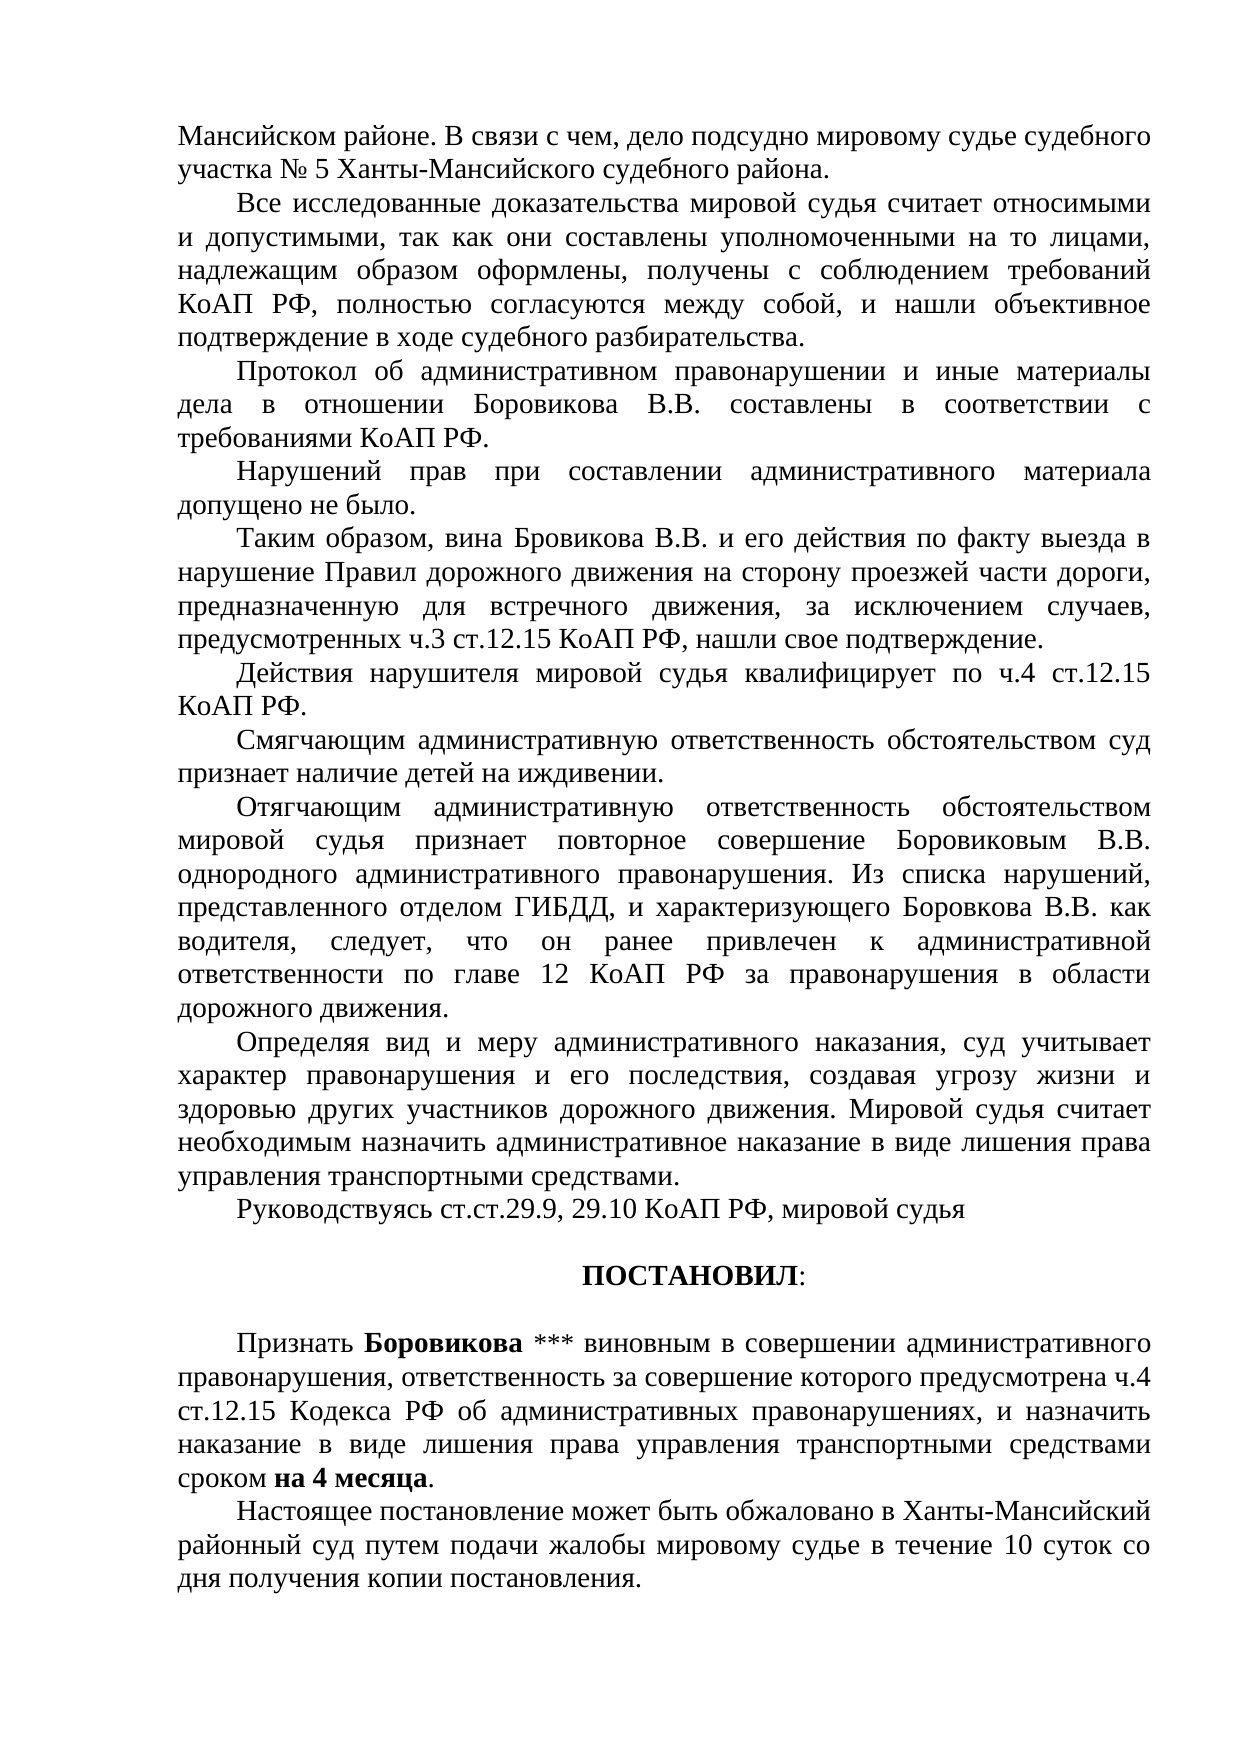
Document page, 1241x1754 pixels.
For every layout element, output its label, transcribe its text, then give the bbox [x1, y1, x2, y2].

text Таким образом, вина Бровикова В.В. и его действия по факту выезда в нарушение Правил дорожного движения на сторону проезжей части дороги, предназначенную для встречного движения, за исключением случаев, предусмотренных ч.3 ст.12.15 КоАП РФ, нашли свое подтверждение. [177, 521, 1152, 655]
text Руководствуясь ст.ст.29.9, 29.10 КоАП РФ, мировой судья [177, 1191, 1152, 1225]
text Настоящее постановление может быть обжаловано в Ханты-Мансийский районный суд путем подачи жалобы мировому судье в течение 10 суток со дня получения копии постановления. [177, 1493, 1152, 1594]
text Отягчающим административную ответственность обстоятельством мировой судья признает повторное совершение Боровиковым В.В. однородного административного правонарушения. Из списка нарушений, представленного отделом ГИБДД, и характеризующего Боровкова В.В. как водителя, следует, что он ранее привлечен к административной ответственности по главе 12 КоАП РФ за правонарушения в области дорожного движения. [177, 789, 1152, 1024]
text Действия нарушителя мировой судья квалифицирует по ч.4 ст.12.15 КоАП РФ. [177, 655, 1152, 722]
text Признать Боровикова *** виновным в совершении административного правонарушения, ответственность за совершение которого предусмотрена ч.4 ст.12.15 Кодекса РФ об административных правонарушениях, и назначить наказание в виде лишения права управления транспортными средствами сроком на 4 месяца. [177, 1326, 1152, 1493]
text Определяя вид и меру административного наказания, суд учитывает характер правонарушения и его последствия, создавая угрозу жизни и здоровью других участников дорожного движения. Мировой судья считает необходимым назначить административное наказание в виде лишения права управления транспортными средствами. [177, 1024, 1152, 1191]
text Нарушений прав при составлении административного материала допущено не было. [177, 453, 1152, 521]
text Протокол об административном правонарушении и иные материалы дела в отношении Боровикова В.В. составлены в соответствии с требованиями КоАП РФ. [177, 353, 1152, 453]
text Смягчающим административную ответственность обстоятельством суд признает наличие детей на иждивении. [177, 722, 1152, 789]
text ПОСТАНОВИЛ: [177, 1258, 1152, 1292]
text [177, 118, 1152, 185]
text Все исследованные доказательства мировой судья считает относимыми и допустимыми, так как они составлены уполномоченными на то лицами, надлежащим образом оформлены, получены с соблюдением требований КоАП РФ, полностью согласуются между собой, и нашли объективное подтверждение в ходе судебного разбирательства. [177, 185, 1152, 353]
